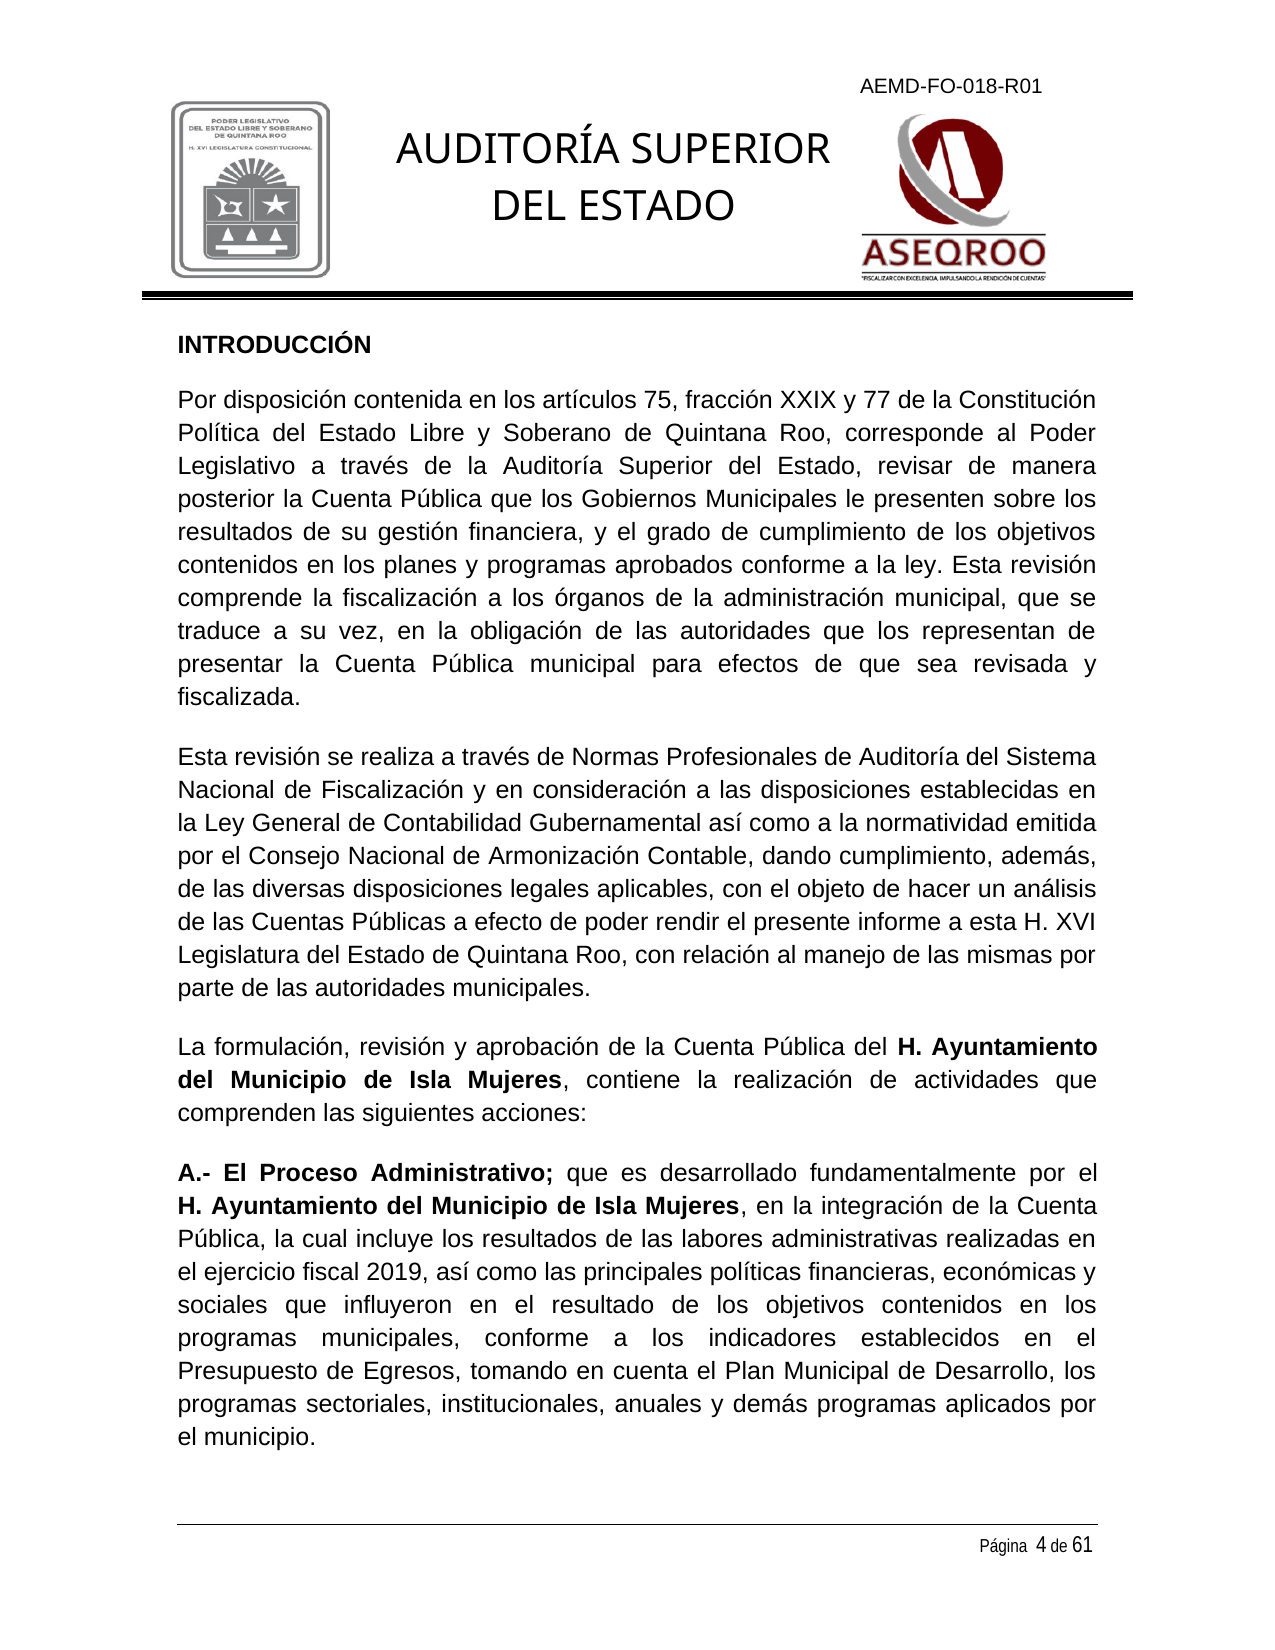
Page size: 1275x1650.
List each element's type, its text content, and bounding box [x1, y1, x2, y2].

text Por disposición contenida en los artículos 75, fracción XXIX y 77 de la Constitución Política del Estado Libre y Soberano de Quintana Roo, corresponde al Poder Legislativo a través de la Auditoría Superior del Estado, revisar de manera posterior la Cuenta Pública que los Gobiernos Municipales le presenten sobre los resultados de su gestión financiera, y el grado de cumplimiento de los objetivos contenidos en los planes y programas aprobados conforme a la ley. Esta revisión comprende la fiscalización a los órganos de la administración municipal, que se traduce a su vez, en la obligación de las autoridades que los representan de presentar la Cuenta Pública municipal para efectos de que sea revisada y fiscalizada. [177, 385, 1098, 711]
picture [861, 114, 1046, 281]
picture [167, 98, 331, 279]
text Esta revisión se realiza a través de Normas Profesionales de Auditoría del Sistema Nacional de Fiscalización y en consideración a las disposiciones establecidas en la Ley General de Contabilidad Gubernamental así como a la normatividad emitida por el Consejo Nacional de Armonización Contable, dando cumplimiento, además, de las diversas disposiciones legales aplicables, con el objeto de hacer un análisis de las Cuentas Públicas a efecto de poder rendir el presente informe a esta H. XVI Legislatura del Estado de Quintana Roo, con relación al manejo de las mismas por parte de las autoridades municipales. [177, 742, 1098, 1002]
text A.- El Proceso Administrativo; que es desarrollado fundamentalmente por el H. Ayuntamiento del Municipio de Isla Mujeres, en la integración de la Cuenta Pública, la cual incluye los resultados de las labores administrativas realizadas en el ejercicio fiscal 2019, así como las principales políticas financieras, económicas y sociales que influyeron en el resultado de los objetivos contenidos en los programas municipales, conforme a los indicadores establecidos en el Presupuesto de Egresos, tomando en cuenta el Plan Municipal de Desarrollo, los programas sectoriales, institucionales, anuales y demás programas aplicados por el municipio. [177, 1158, 1098, 1451]
text La formulación, revisión y aprobación de la Cuenta Pública del H. Ayuntamiento del Municipio de Isla Mujeres, contiene la realización de actividades que comprenden las siguientes acciones: [177, 1032, 1098, 1127]
subtitle INTRODUCCIÓN [177, 330, 1098, 359]
